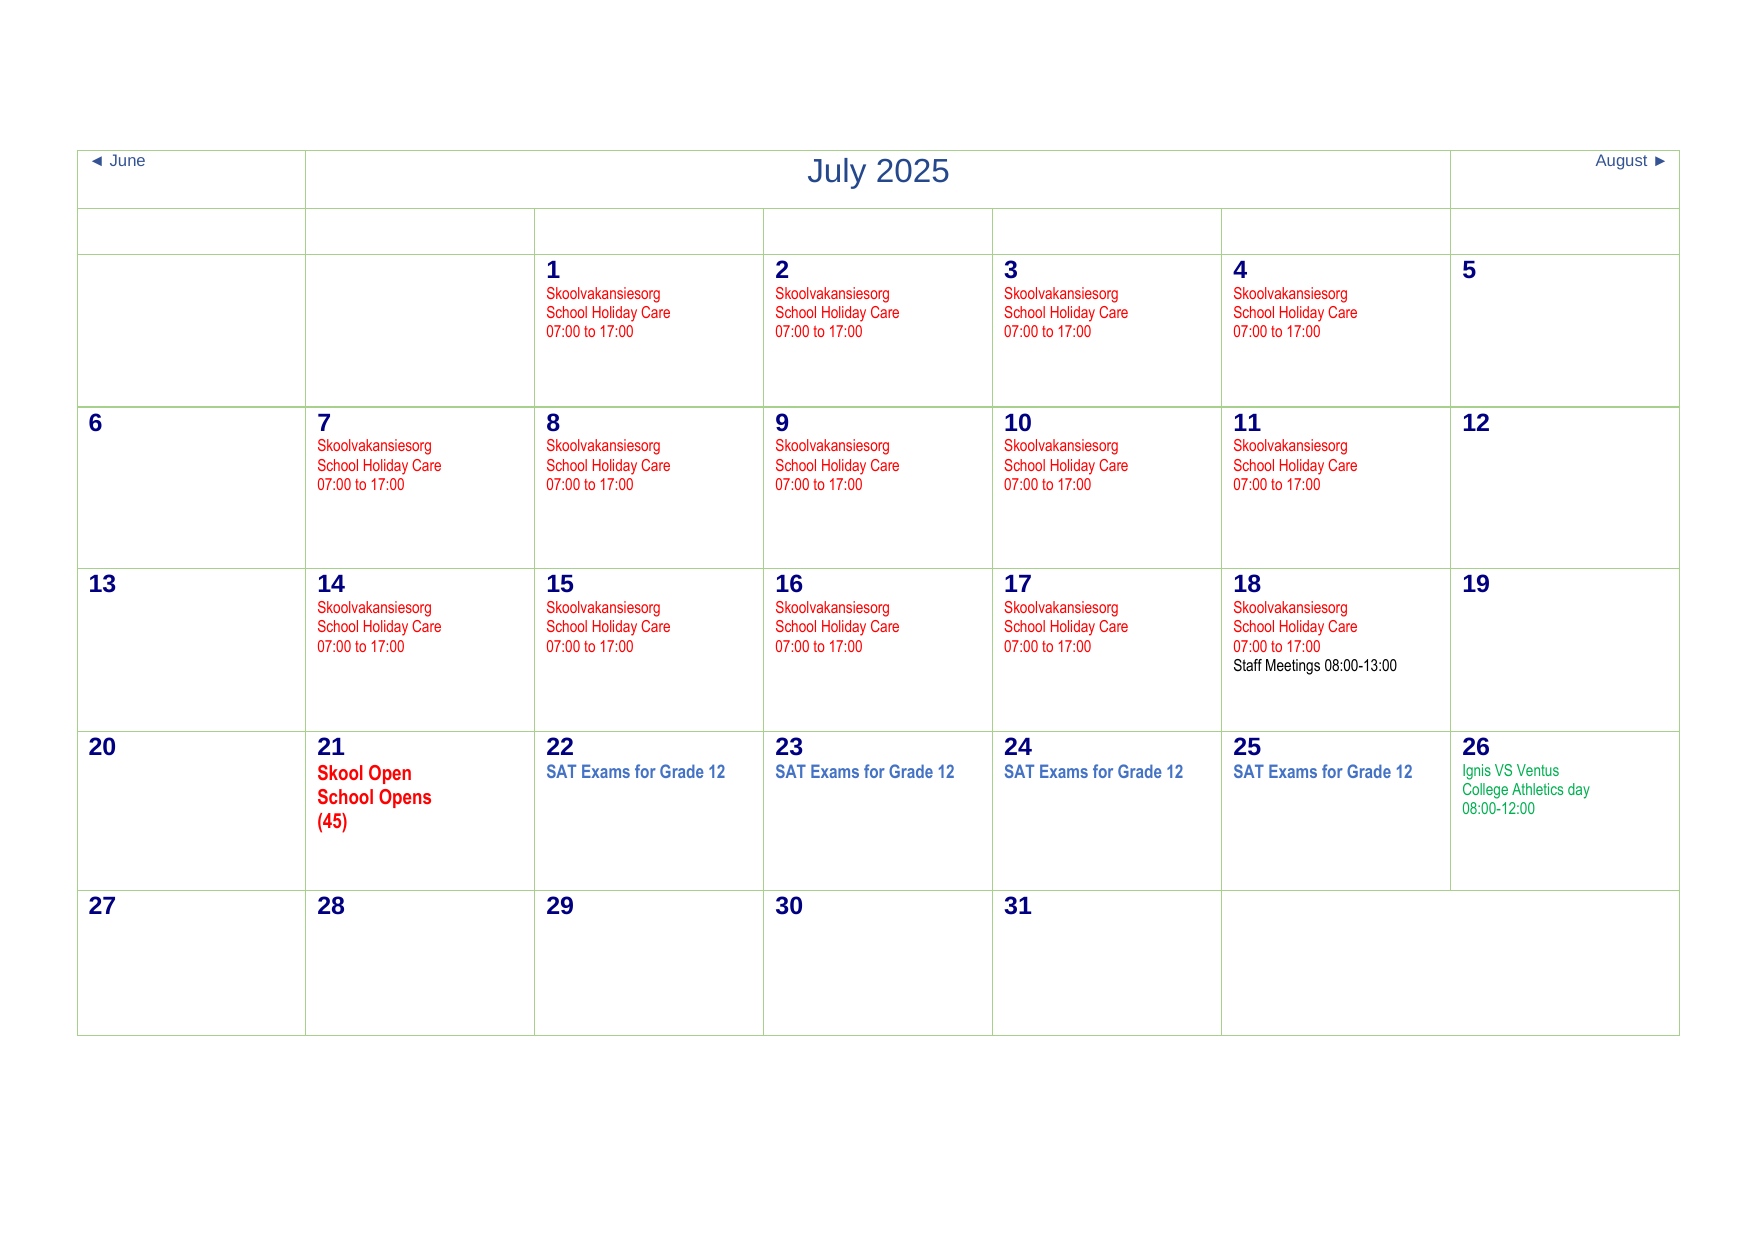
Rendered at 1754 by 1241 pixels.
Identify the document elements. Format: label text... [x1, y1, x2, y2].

table_cell Sun [78, 209, 305, 254]
table_cell Wed [764, 209, 992, 254]
table_cell 11 Skoolvakansiesorg School Holiday Care 07:00 to 17:00 [1222, 408, 1450, 568]
table_cell 9 Skoolvakansiesorg School Holiday Care 07:00 to 17:00 [764, 408, 992, 568]
table_cell [1222, 891, 1679, 1035]
table_cell 22 SAT Exams for Grade 12 [535, 732, 763, 890]
table_cell 29 [535, 891, 763, 1035]
table_cell 19 [1451, 569, 1679, 731]
table_header August ► [1451, 151, 1679, 208]
table_cell 2 Skoolvakansiesorg School Holiday Care 07:00 to 17:00 [764, 255, 992, 406]
table_header July 2025 [306, 151, 1450, 208]
table_cell [78, 255, 305, 406]
table_cell 28 [306, 891, 534, 1035]
table_cell 4 Skoolvakansiesorg School Holiday Care 07:00 to 17:00 [1222, 255, 1450, 406]
table_cell 24 SAT Exams for Grade 12 [993, 732, 1221, 890]
table_cell 30 [764, 891, 992, 1035]
table_cell Thu [993, 209, 1221, 254]
table_cell 15 Skoolvakansiesorg School Holiday Care 07:00 to 17:00 [535, 569, 763, 731]
table_cell 13 [78, 569, 305, 731]
table_cell 6 [78, 408, 305, 568]
table_cell 26 Ignis VS Ventus College Athletics day 08:00-12:00 [1451, 732, 1679, 890]
table_cell 27 [78, 891, 305, 1035]
table_cell 14 Skoolvakansiesorg School Holiday Care 07:00 to 17:00 [306, 569, 534, 731]
table_cell 1 Skoolvakansiesorg School Holiday Care 07:00 to 17:00 [535, 255, 763, 406]
table_cell 25 SAT Exams for Grade 12 [1222, 732, 1450, 890]
table_cell Fri [1222, 209, 1450, 254]
table_cell 12 [1451, 408, 1679, 568]
table_cell Sat [1451, 209, 1679, 254]
table_cell 7 Skoolvakansiesorg School Holiday Care 07:00 to 17:00 [306, 408, 534, 568]
table_cell 20 [78, 732, 305, 890]
table_cell 10 Skoolvakansiesorg School Holiday Care 07:00 to 17:00 [993, 408, 1221, 568]
table_cell 16 Skoolvakansiesorg School Holiday Care 07:00 to 17:00 [764, 569, 992, 731]
table_cell 5 [1451, 255, 1679, 406]
table_cell 23 SAT Exams for Grade 12 [764, 732, 992, 890]
table_header ◄ June [78, 151, 305, 208]
table_cell 18 Skoolvakansiesorg School Holiday Care 07:00 to 17:00 Staff Meetings 08:00-13:00 [1222, 569, 1450, 731]
table_cell [306, 255, 534, 406]
table_cell 8 Skoolvakansiesorg School Holiday Care 07:00 to 17:00 [535, 408, 763, 568]
table_cell 31 [993, 891, 1221, 1035]
table_cell 21 Skool Open School Opens (45) [306, 732, 534, 890]
table_cell 17 Skoolvakansiesorg School Holiday Care 07:00 to 17:00 [993, 569, 1221, 731]
table_cell Mon [306, 209, 534, 254]
table_cell Tue [535, 209, 763, 254]
table_cell 3 Skoolvakansiesorg School Holiday Care 07:00 to 17:00 [993, 255, 1221, 406]
